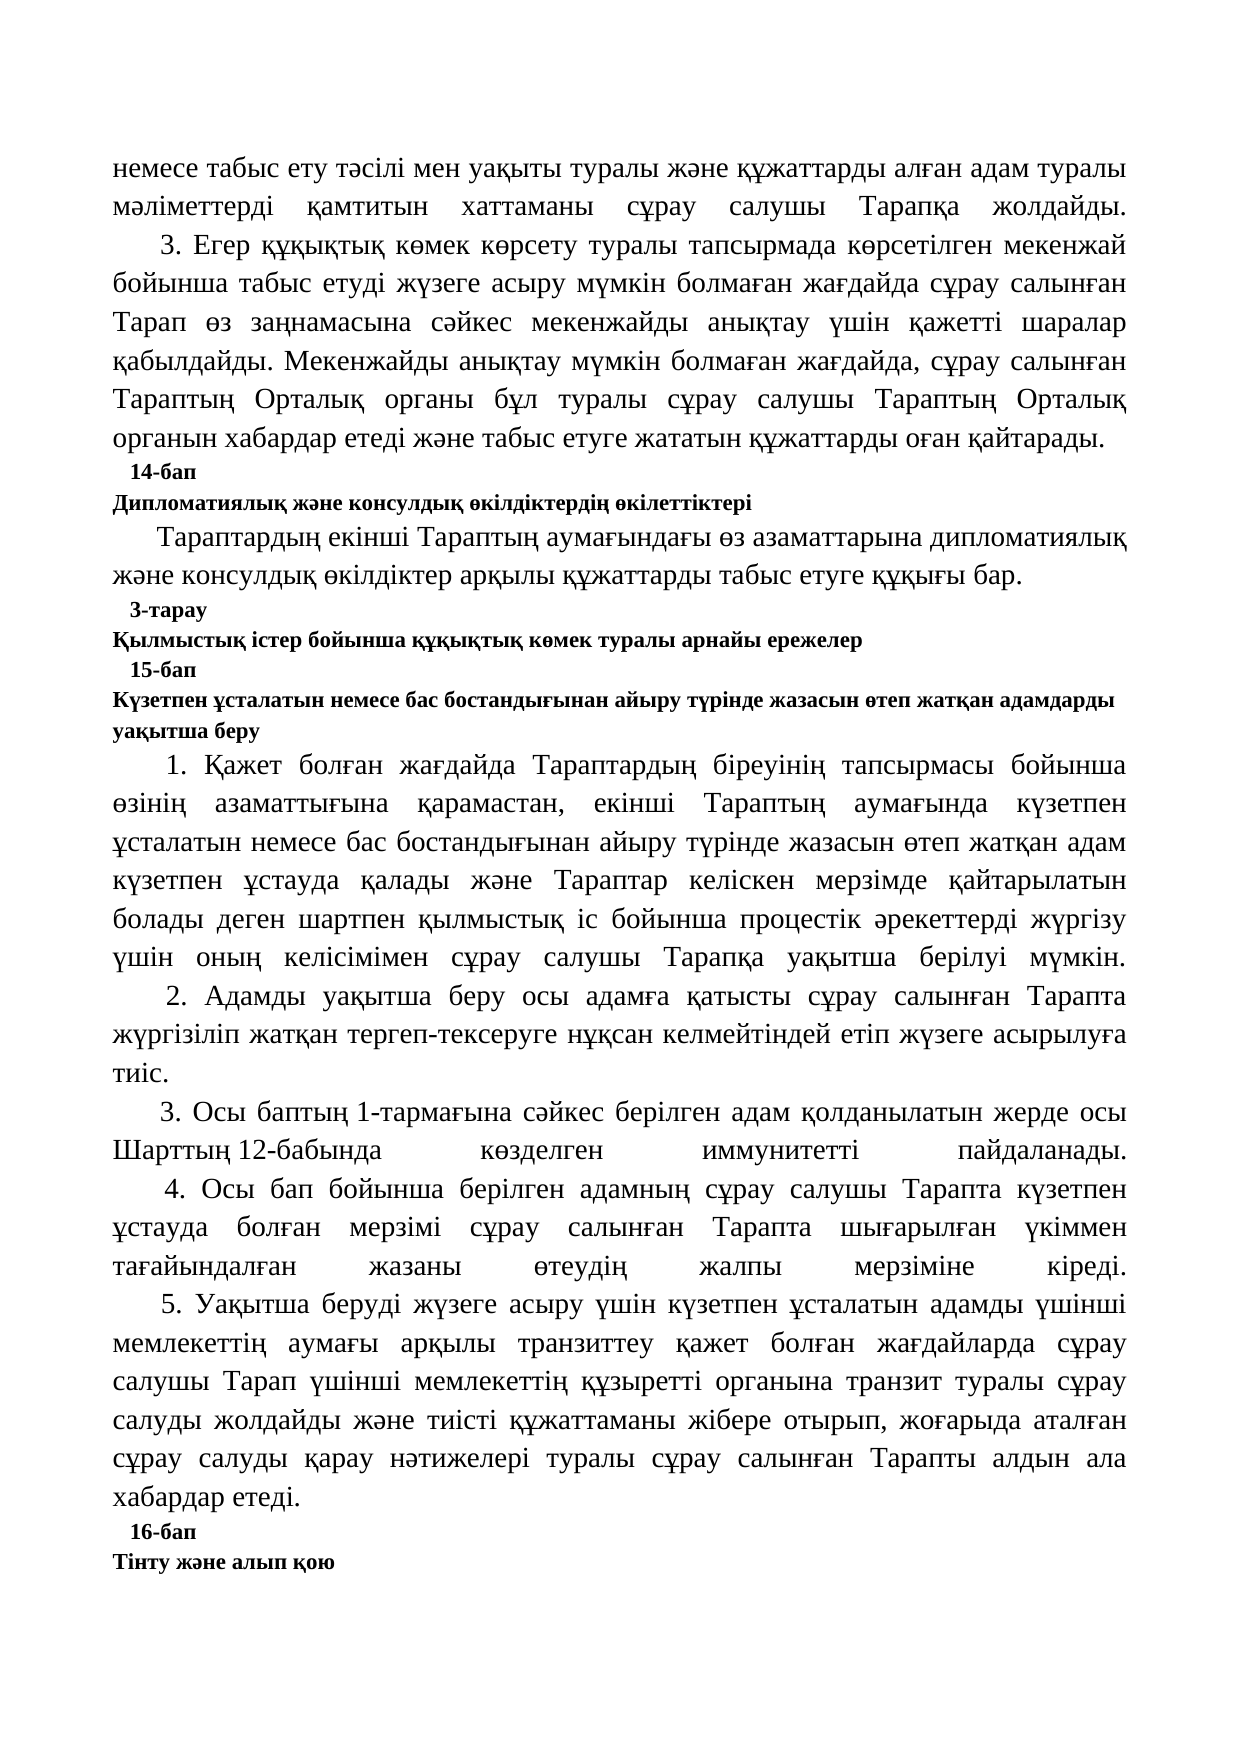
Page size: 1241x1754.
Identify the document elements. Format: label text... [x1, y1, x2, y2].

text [112, 150, 1128, 453]
text 14-бап Дипломатиялық және консулдық өкілдіктердің өкілеттіктері [112, 458, 1128, 515]
text Тараптардың екінші Тараптың аумағындағы өз азаматтарына дипломатиялық және консулдық өкілдіктер арқылы құжаттарды табыс етуге құқығы бар. [112, 519, 1128, 591]
text 1. Қажет болған жағдайда Тараптардың біреуінің тапсырмасы бойынша өзінің азаматтығына қарамастан, екінші Тараптың аумағында күзетпен ұсталатын немесе бас бостандығынан айыру түрінде жазасын өтеп жатқан адам күзетпен ұстауда қалады және Тараптар келіскен мерзімде қайтарылатын болады деген шартпен қылмыстық іс бойынша процестік әрекеттерді жүргізу үшін оның келісімімен сұрау салушы Тарапқа уақытша берілуі мүмкін. 2. Адамды уақытша беру осы адамға қатысты сұрау салынған Тарапта жүргізіліп жатқан тергеп-тексеруге нұқсан келмейтіндей етіп жүзеге асырылуға тиіс. 3. Осы баптың 1-тармағына сәйкес берілген адам қолданылатын жерде осы Шарттың 12-бабында көзделген иммунитетті пайдаланады. 4. Осы бап бойынша берілген адамның сұрау салушы Тарапта күзетпен ұстауда болған мерзімі сұрау салынған Тарапта шығарылған үкіммен тағайындалған жазаны өтеудің жалпы мерзіміне кіреді. 5. Уақытша беруді жүзеге асыру үшін күзетпен ұсталатын адамды үшінші мемлекеттің аумағы арқылы транзиттеу қажет болған жағдайларда сұрау салушы Тарап үшінші мемлекеттің құзыретті органына транзит туралы сұрау салуды жолдайды және тиісті құжаттаманы жібере отырып, жоғарыда аталған сұрау салуды қарау нәтижелері туралы сұрау салынған Тарапты алдын ала хабардар етеді. [112, 747, 1128, 1513]
text 15-бап Күзетпен ұсталатын немесе бас бостандығынан айыру түрінде жазасын өтеп жатқан адамдарды уақытша беру [112, 656, 1128, 743]
text 3-тарау Қылмыстық істер бойынша құқықтық көмек туралы арнайы ережелер [112, 596, 1128, 652]
text 16-бап Тінту және алып қою [112, 1518, 1128, 1574]
